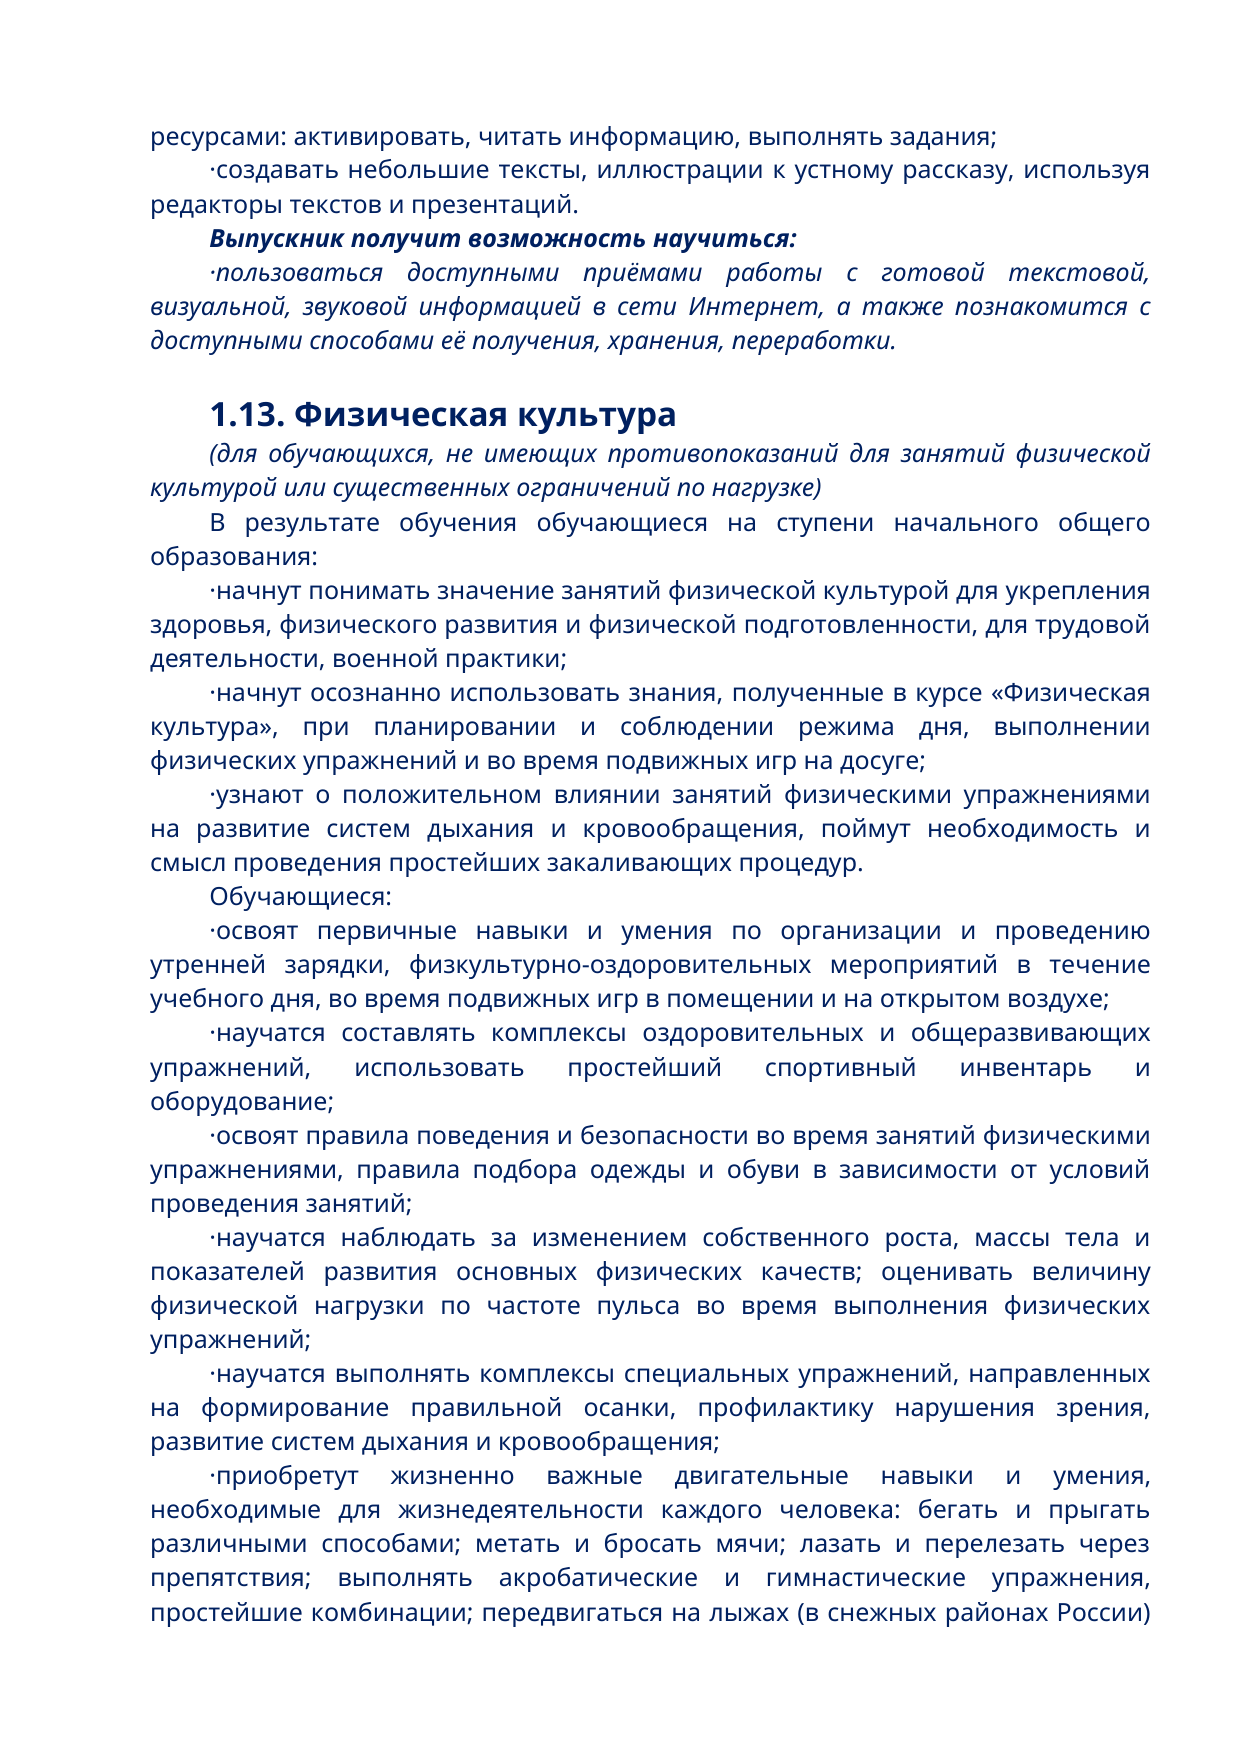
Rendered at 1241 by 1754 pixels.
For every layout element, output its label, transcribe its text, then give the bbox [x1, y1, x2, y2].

text ·узнают о положительном влиянии занятий физическими упражнениями на развитие систем дыхания и кровообращения, поймут необходимость и смысл проведения простейших закаливающих процедур. [150, 777, 1152, 879]
text (для обучающихся, не имеющих противопоказаний для занятий физической культурой или существенных ограничений по нагрузке) [150, 436, 1152, 504]
text 1.13. Физическая культура [150, 391, 1152, 436]
text В результате обучения обучающиеся на ступени начального общего образования: [150, 504, 1152, 572]
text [150, 1458, 1152, 1628]
text ·пользоваться доступными приёмами работы с готовой текстовой, визуальной, звуковой информацией в сети Интернет, а также познакомится с доступными способами её получения, хранения, переработки. [150, 254, 1152, 357]
text ·начнут понимать значение занятий физической культурой для укрепления здоровья, физического развития и физической подготовленности, для трудовой деятельности, военной практики; [150, 572, 1152, 674]
text ·научатся составлять комплексы оздоровительных и общеразвивающих упражнений, использовать простейший спортивный инвентарь и оборудование; [150, 1015, 1152, 1117]
text ·создавать небольшие тексты, иллюстрации к устному рассказу, используя редакторы текстов и презентаций. [150, 152, 1152, 220]
text ·научатся наблюдать за изменением собственного роста, массы тела и показателей развития основных физических качеств; оценивать величину физической нагрузки по частоте пульса во время выполнения физических упражнений; [150, 1219, 1152, 1356]
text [150, 118, 1152, 152]
text Обучающиеся: [150, 879, 1152, 913]
text ·начнут осознанно использовать знания, полученные в курсе «Физическая культура», при планировании и соблюдении режима дня, выполнении физических упражнений и во время подвижных игр на досуге; [150, 674, 1152, 777]
text Выпускник получит возможность научиться: [150, 220, 1152, 254]
text ·научатся выполнять комплексы специальных упражнений, направленных на формирование правильной осанки, профилактику нарушения зрения, развитие систем дыхания и кровообращения; [150, 1356, 1152, 1458]
text ·освоят первичные навыки и умения по организации и проведению утренней зарядки, физкультурно-оздоровительных мероприятий в течение учебного дня, во время подвижных игр в помещении и на открытом воздухе; [150, 913, 1152, 1015]
text ·освоят правила поведения и безопасности во время занятий физическими упражнениями, правила подбора одежды и обуви в зависимости от условий проведения занятий; [150, 1117, 1152, 1219]
